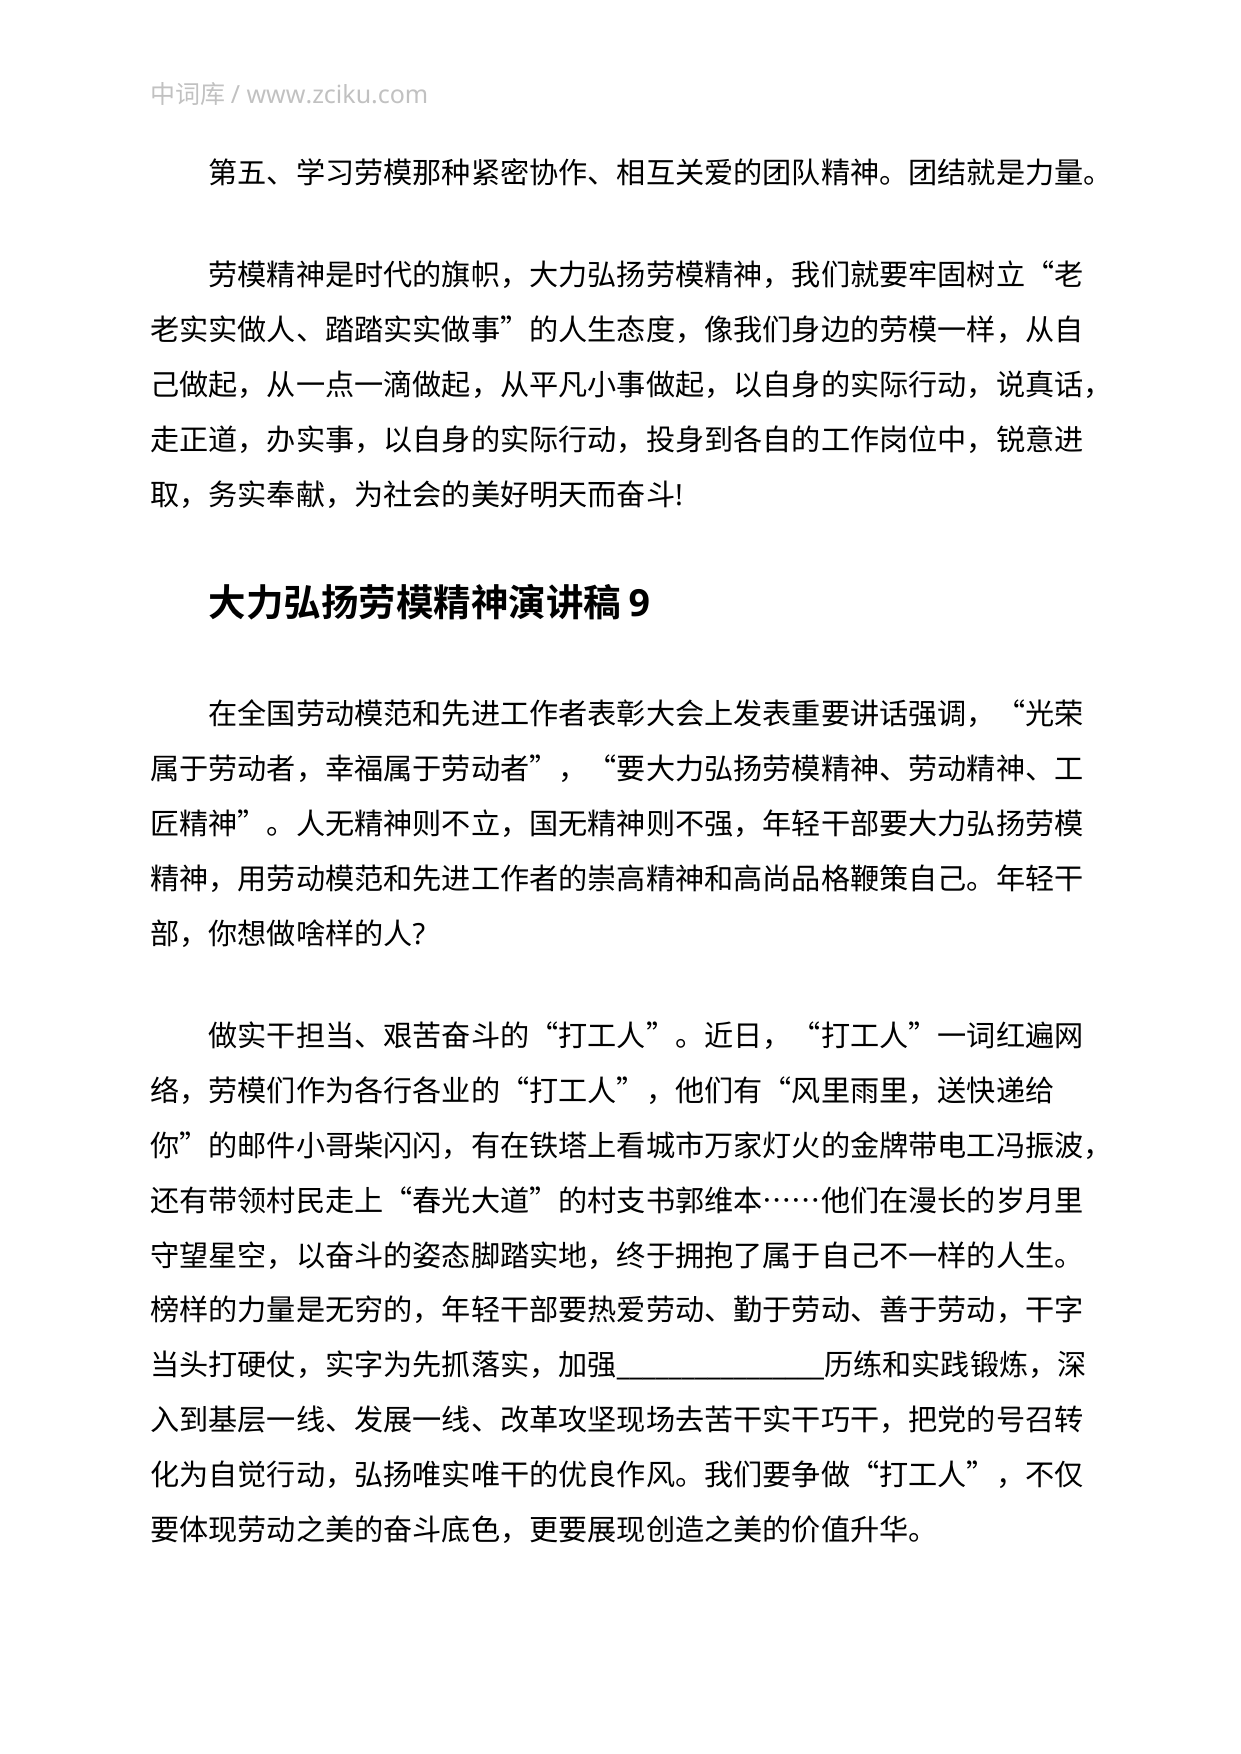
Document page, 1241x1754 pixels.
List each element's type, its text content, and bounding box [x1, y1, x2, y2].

text 做实干担当、艰苦奋斗的“打工人”。近日，“打工人”一词红遍网络，劳模们作为各行各业的“打工人”，他们有“风里雨里，送快递给你”的邮件小哥柴闪闪，有在铁塔上看城市万家灯火的金牌带电工冯振波，还有带领村民走上“春光大道”的村支书郭维本……他们在漫长的岁月里守望星空，以奋斗的姿态脚踏实地，终于拥抱了属于自己不一样的人生。榜样的力量是无穷的，年轻干部要热爱劳动、勤于劳动、善于劳动，干字当头打硬仗，实字为先抓落实，加强________________历练和实践锻炼，深入到基层一线、发展一线、改革攻坚现场去苦干实干巧干，把党的号召转化为自觉行动，弘扬唯实唯干的优良作风。我们要争做“打工人”，不仅要体现劳动之美的奋斗底色，更要展现创造之美的价值升华。 [150, 1012, 1090, 1549]
text 第五、学习劳模那种紧密协作、相互关爱的团队精神。团结就是力量。 [150, 150, 1090, 192]
text 劳模精神是时代的旗帜，大力弘扬劳模精神，我们就要牢固树立“老老实实做人、踏踏实实做事”的人生态度，像我们身边的劳模一样，从自己做起，从一点一滴做起，从平凡小事做起，以自身的实际行动，说真话，走正道，办实事，以自身的实际行动，投身到各自的工作岗位中，锐意进取，务实奉献，为社会的美好明天而奋斗! [150, 252, 1090, 514]
text 在全国劳动模范和先进工作者表彰大会上发表重要讲话强调，“光荣属于劳动者，幸福属于劳动者”，“要大力弘扬劳模精神、劳动精神、工匠精神”。人无精神则不立，国无精神则不强，年轻干部要大力弘扬劳模精神，用劳动模范和先进工作者的崇高精神和高尚品格鞭策自己。年轻干部，你想做啥样的人? [150, 691, 1090, 953]
text 大力弘扬劳模精神演讲稿9 [150, 573, 1090, 628]
